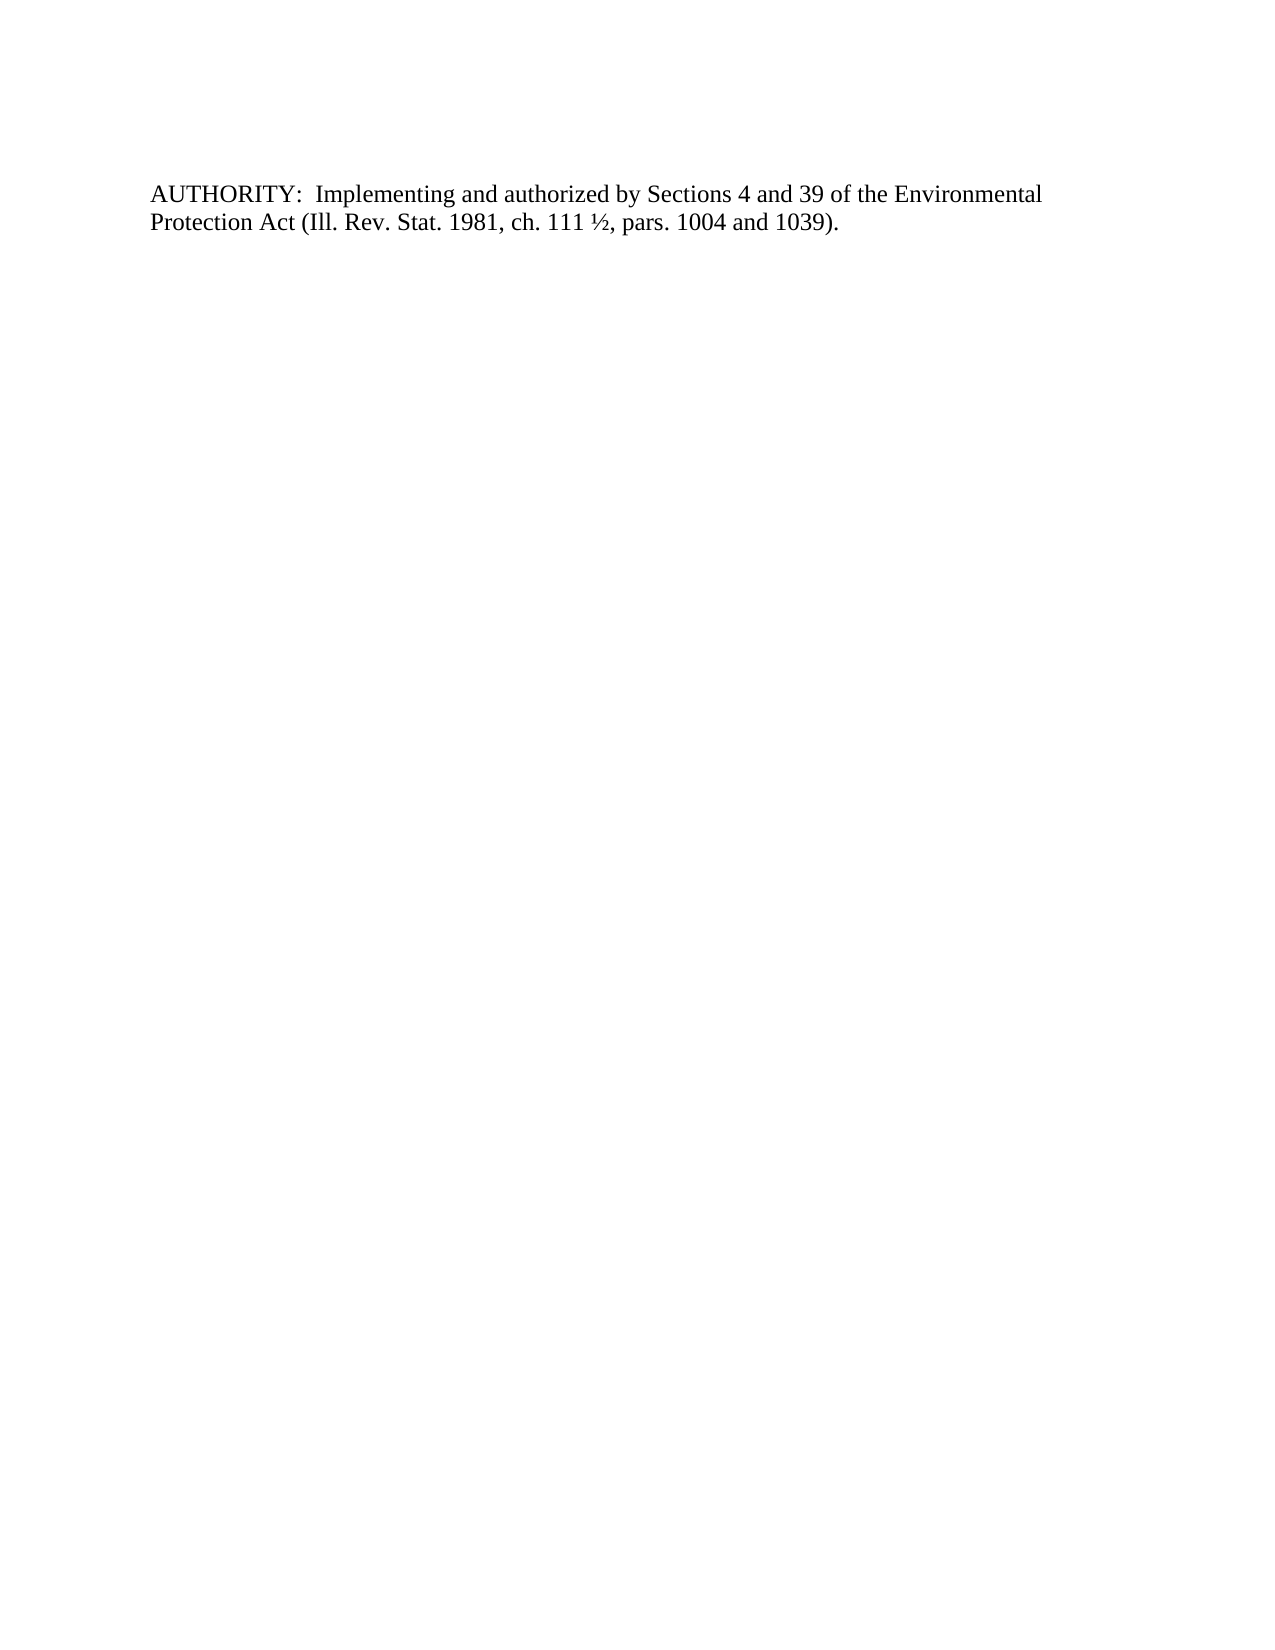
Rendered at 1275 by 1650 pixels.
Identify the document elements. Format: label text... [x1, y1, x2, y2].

text AUTHORITY: Implementing and authorized by Sections 4 and 39 of the Environmental Protection Act (Ill. Rev. Stat. 1981, ch. 111 ½, pars. 1004 and 1039). [150, 179, 1125, 236]
